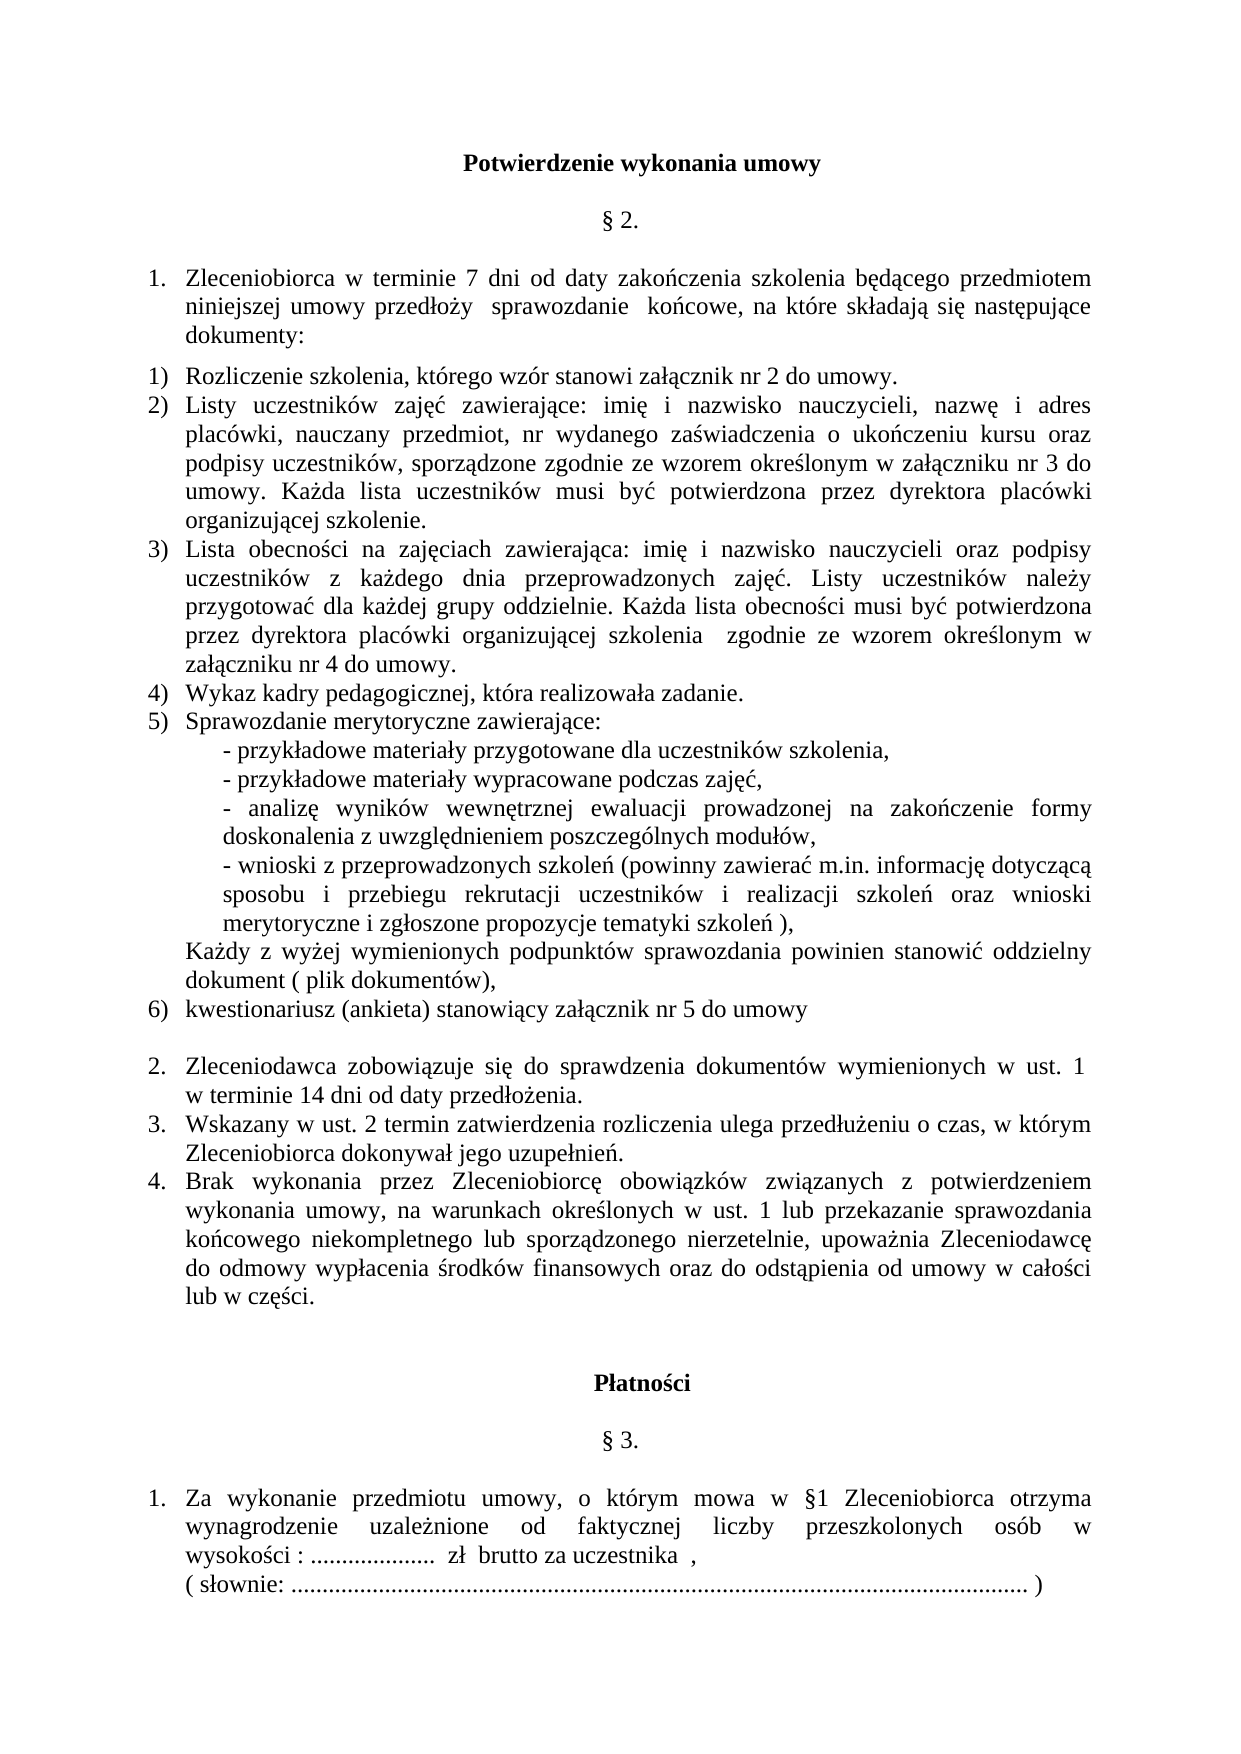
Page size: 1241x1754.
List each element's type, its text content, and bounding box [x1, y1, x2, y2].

text Każdy z wyżej wymienionych podpunktów sprawozdania powinien stanowić oddzielny dokument ( plik dokumentów), [185, 936, 1092, 994]
list Zleceniodawca zobowiązuje się do sprawdzenia dokumentów wymienionych w ust. 1 w terminie 14 dni od daty przedłożenia. [148, 1051, 1092, 1109]
list Sprawozdanie merytoryczne zawierające: [148, 706, 1092, 735]
text ( słownie: ...................................................................................................................... ) [185, 1569, 1092, 1598]
text - wnioski z przeprowadzonych szkoleń (powinny zawierać m.in. informację dotyczącą sposobu i przebiegu rekrutacji uczestników i realizacji szkoleń oraz wnioski merytoryczne i zgłoszone propozycje tematyki szkoleń ), [223, 850, 1092, 936]
list Rozliczenie szkolenia, którego wzór stanowi załącznik nr 2 do umowy. [148, 361, 1092, 390]
text § 2. [148, 205, 1092, 234]
list Za wykonanie przedmiotu umowy, o którym mowa w §1 Zleceniobiorca otrzyma wynagrodzenie uzależnione od faktycznej liczby przeszkolonych osób w wysokości : .................... zł brutto za uczestnika , [148, 1483, 1092, 1569]
list Listy uczestników zajęć zawierające: imię i nazwisko nauczycieli, nazwę i adres placówki, nauczany przedmiot, nr wydanego zaświadczenia o ukończeniu kursu oraz podpisy uczestników, sporządzone zgodnie ze wzorem określonym w załączniku nr 3 do umowy. Każda lista uczestników musi być potwierdzona przez dyrektora placówki organizującej szkolenie. [148, 390, 1092, 534]
subtitle Potwierdzenie wykonania umowy [191, 148, 1092, 176]
text - analizę wyników wewnętrznej ewaluacji prowadzonej na zakończenie formy doskonalenia z uwzględnieniem poszczególnych modułów, [223, 793, 1092, 850]
list Wykaz kadry pedagogicznej, która realizowała zadanie. [148, 678, 1092, 706]
text § 3. [148, 1425, 1092, 1454]
list Zleceniobiorca w terminie 7 dni od daty zakończenia szkolenia będącego przedmiotem niniejszej umowy przedłoży sprawozdanie końcowe, na które składają się następujące dokumenty: [148, 263, 1092, 349]
list kwestionariusz (ankieta) stanowiący załącznik nr 5 do umowy [148, 994, 1092, 1023]
list Wskazany w ust. 2 termin zatwierdzenia rozliczenia ulega przedłużeniu o czas, w którym Zleceniobiorca dokonywał jego uzupełnień. [148, 1109, 1092, 1166]
subtitle Płatności [191, 1368, 1092, 1396]
text - przykładowe materiały przygotowane dla uczestników szkolenia, [223, 735, 1092, 764]
list Lista obecności na zajęciach zawierająca: imię i nazwisko nauczycieli oraz podpisy uczestników z każdego dnia przeprowadzonych zajęć. Listy uczestników należy przygotować dla każdej grupy oddzielnie. Każda lista obecności musi być potwierdzona przez dyrektora placówki organizującej szkolenia zgodnie ze wzorem określonym w załączniku nr 4 do umowy. [148, 534, 1092, 678]
text - przykładowe materiały wypracowane podczas zajęć, [223, 764, 1092, 793]
list Brak wykonania przez Zleceniobiorcę obowiązków związanych z potwierdzeniem wykonania umowy, na warunkach określonych w ust. 1 lub przekazanie sprawozdania końcowego niekompletnego lub sporządzonego nierzetelnie, upoważnia Zleceniodawcę do odmowy wypłacenia środków finansowych oraz do odstąpienia od umowy w całości lub w części. [148, 1166, 1092, 1310]
